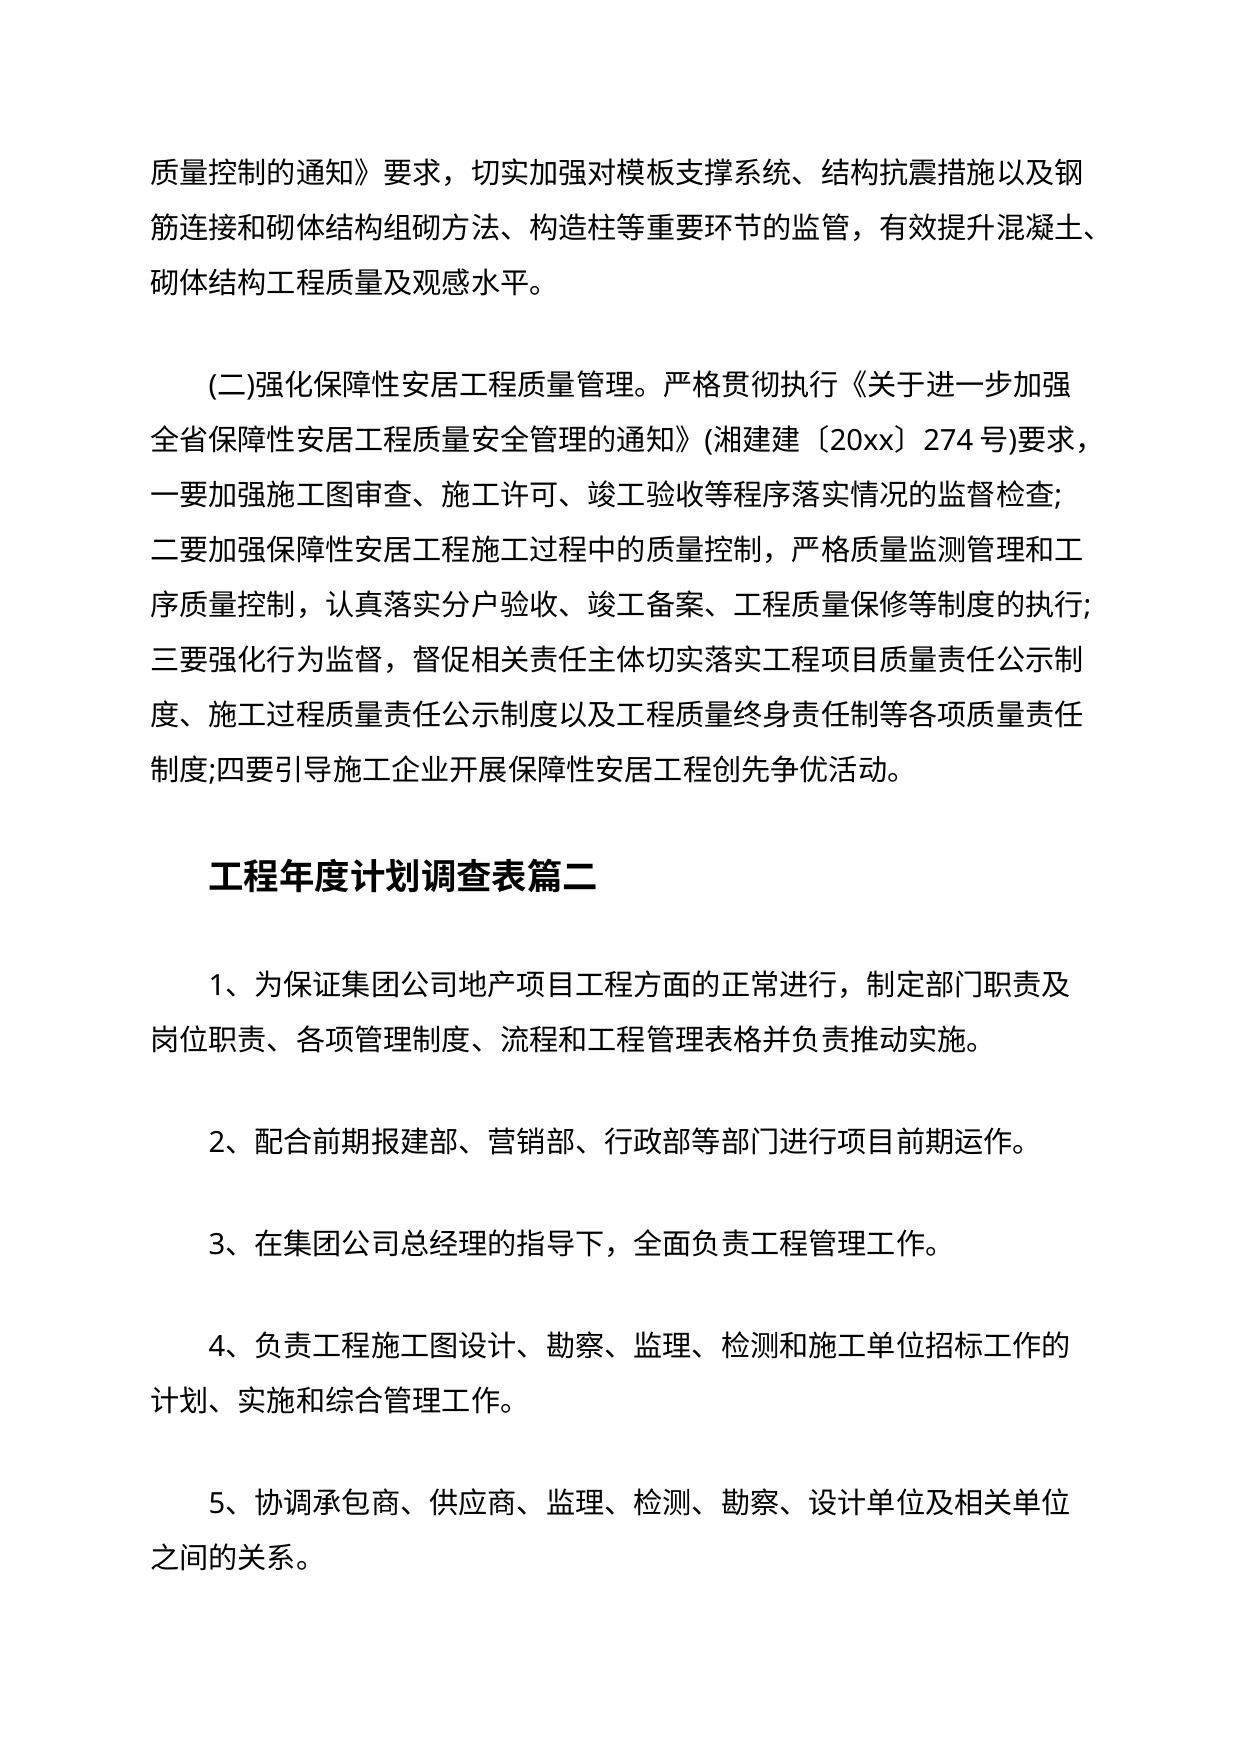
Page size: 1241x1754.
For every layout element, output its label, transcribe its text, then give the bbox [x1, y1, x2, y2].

text 4、负责工程施工图设计、勘察、监理、检测和施工单位招标工作的计划、实施和综合管理工作。 [150, 1322, 1090, 1420]
text 1、为保证集团公司地产项目工程方面的正常进行，制定部门职责及岗位职责、各项管理制度、流程和工程管理表格并负责推动实施。 [150, 962, 1090, 1059]
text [150, 150, 1090, 302]
text (二)强化保障性安居工程质量管理。严格贯彻执行《关于进一步加强全省保障性安居工程质量安全管理的通知》(湘建建〔20xx〕274号)要求，一要加强施工图审查、施工许可、竣工验收等程序落实情况的监督检查;二要加强保障性安居工程施工过程中的质量控制，严格质量监测管理和工序质量控制，认真落实分户验收、竣工备案、工程质量保修等制度的执行;三要强化行为监督，督促相关责任主体切实落实工程项目质量责任公示制度、施工过程质量责任公示制度以及工程质量终身责任制等各项质量责任制度;四要引导施工企业开展保障性安居工程创先争优活动。 [150, 362, 1090, 789]
text 5、协调承包商、供应商、监理、检测、勘察、设计单位及相关单位之间的关系。 [150, 1479, 1090, 1576]
text 3、在集团公司总经理的指导下，全面负责工程管理工作。 [150, 1220, 1090, 1263]
text 2、配合前期报建部、营销部、行政部等部门进行项目前期运作。 [150, 1118, 1090, 1161]
text 工程年度计划调查表篇二 [150, 848, 1090, 899]
